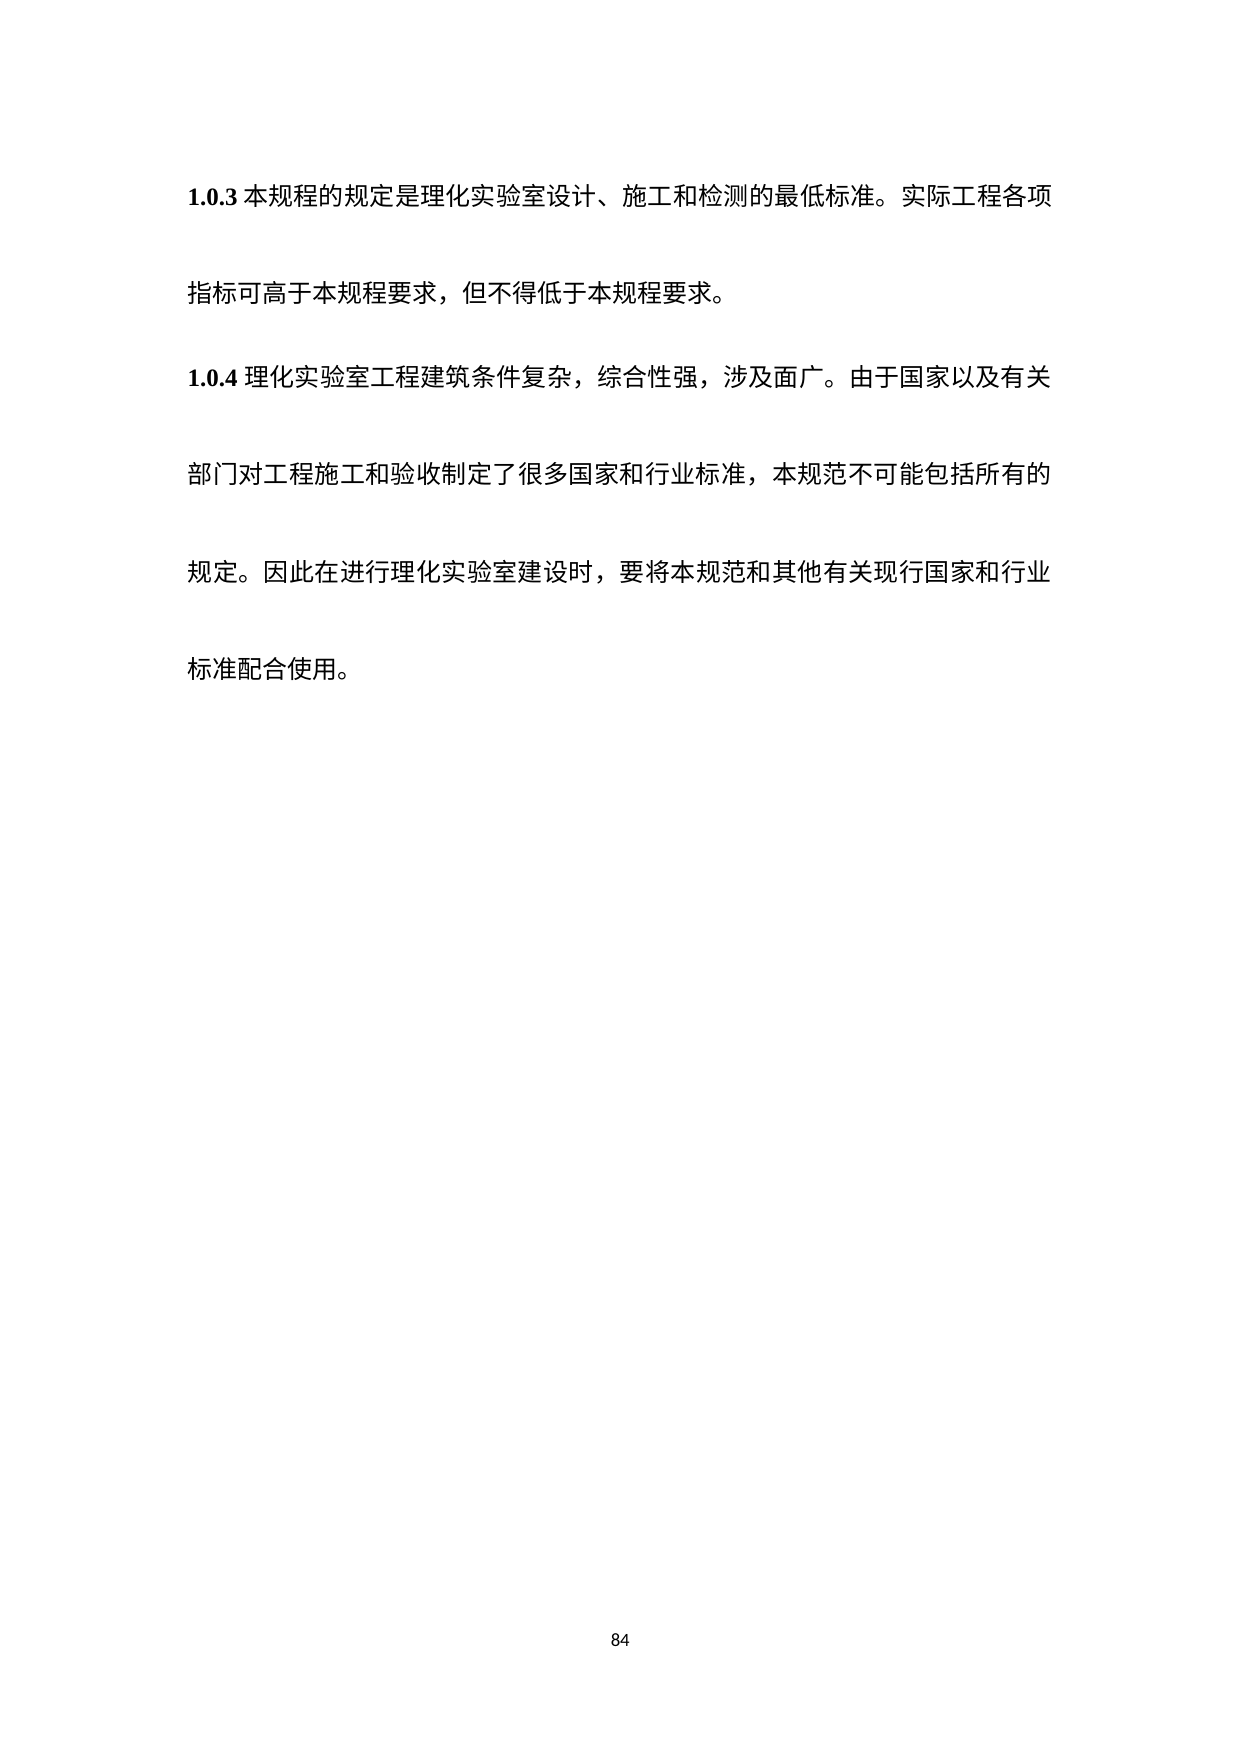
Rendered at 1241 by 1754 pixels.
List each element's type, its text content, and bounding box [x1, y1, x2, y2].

text 1.0.4 理化实验室工程建筑条件复杂，综合性强，涉及面广。由于国家以及有关部门对工程施工和验收制定了很多国家和行业标准，本规范不可能包括所有的规定。因此在进行理化实验室建设时，要将本规范和其他有关现行国家和行业标准配合使用。 [187, 343, 1053, 700]
text 1.0.3本规程的规定是理化实验室设计、施工和检测的最低标准。实际工程各项指标可高于本规程要求，但不得低于本规程要求。 [187, 162, 1053, 324]
